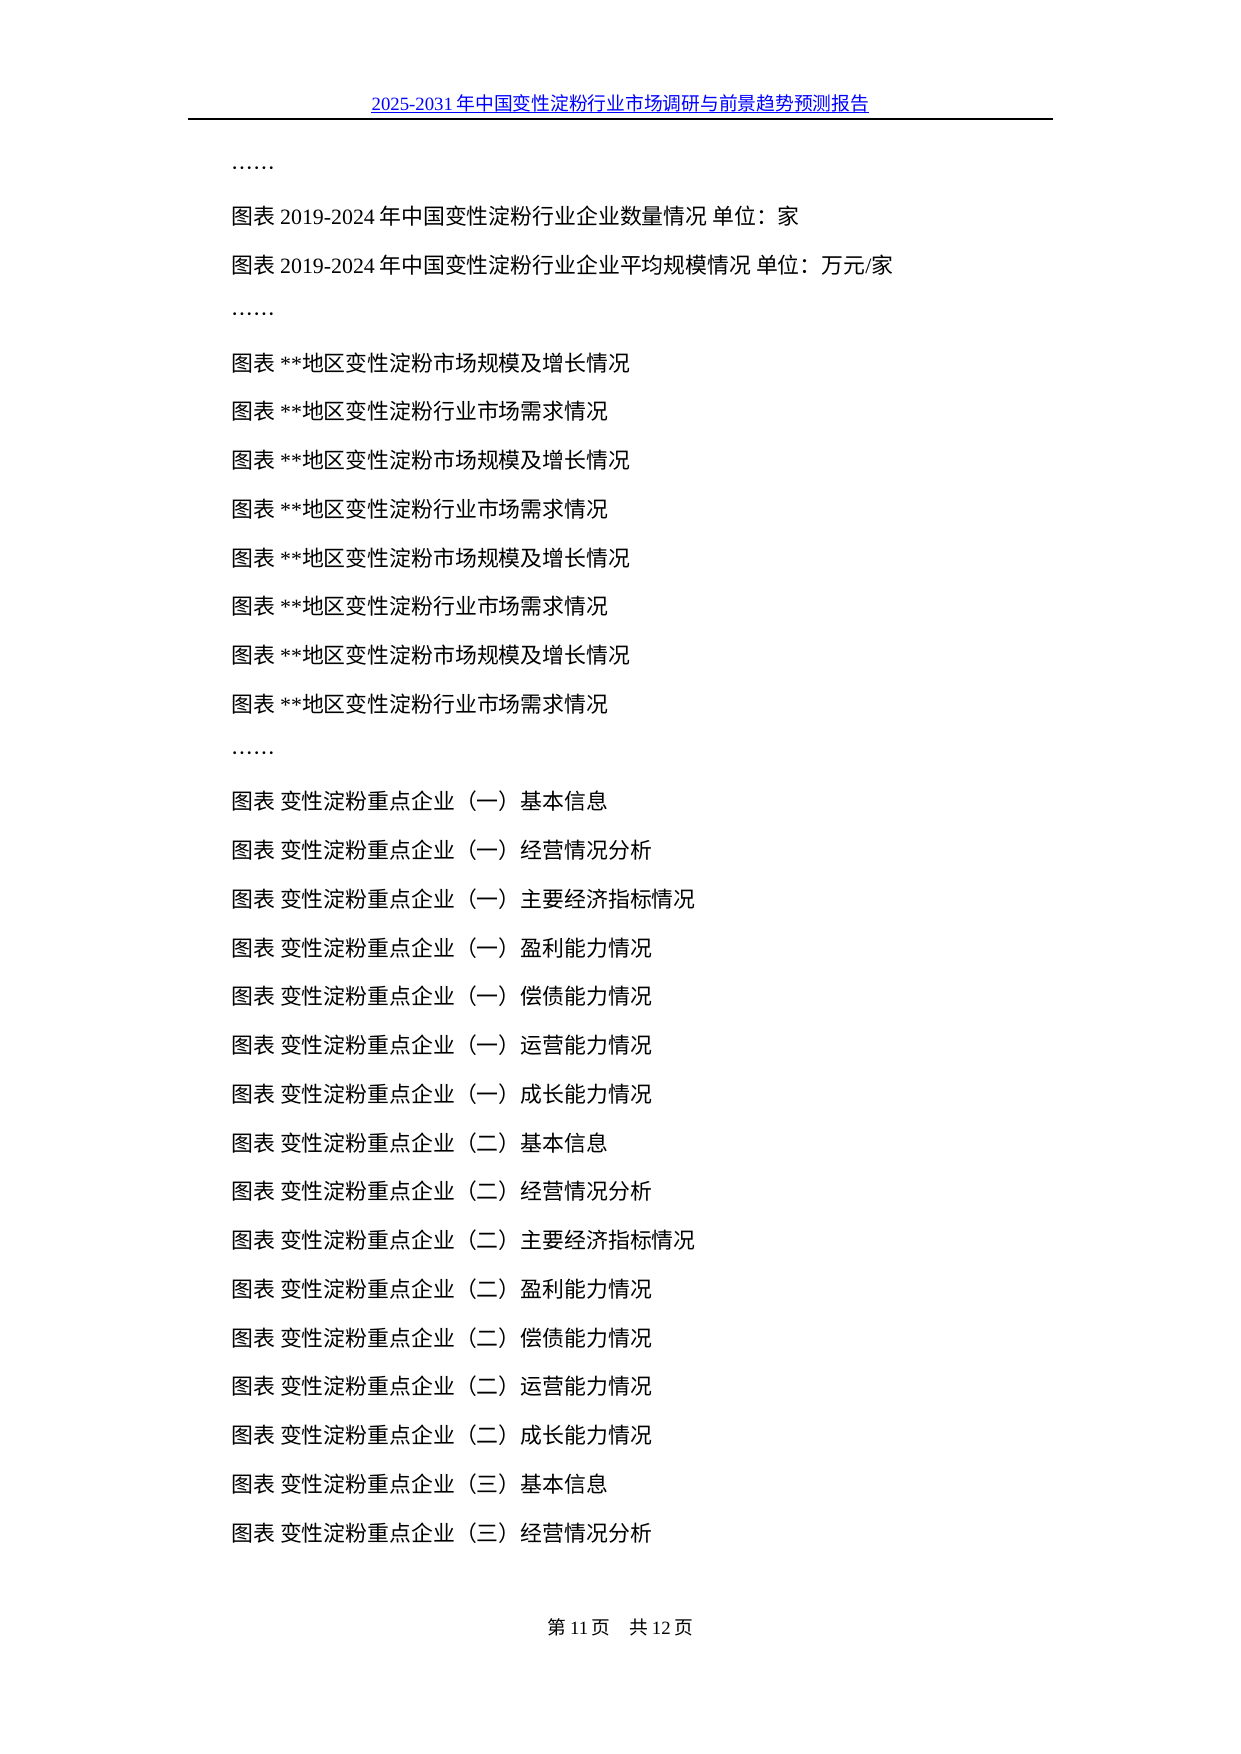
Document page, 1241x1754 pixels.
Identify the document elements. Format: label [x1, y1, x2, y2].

text [187, 150, 1053, 1548]
